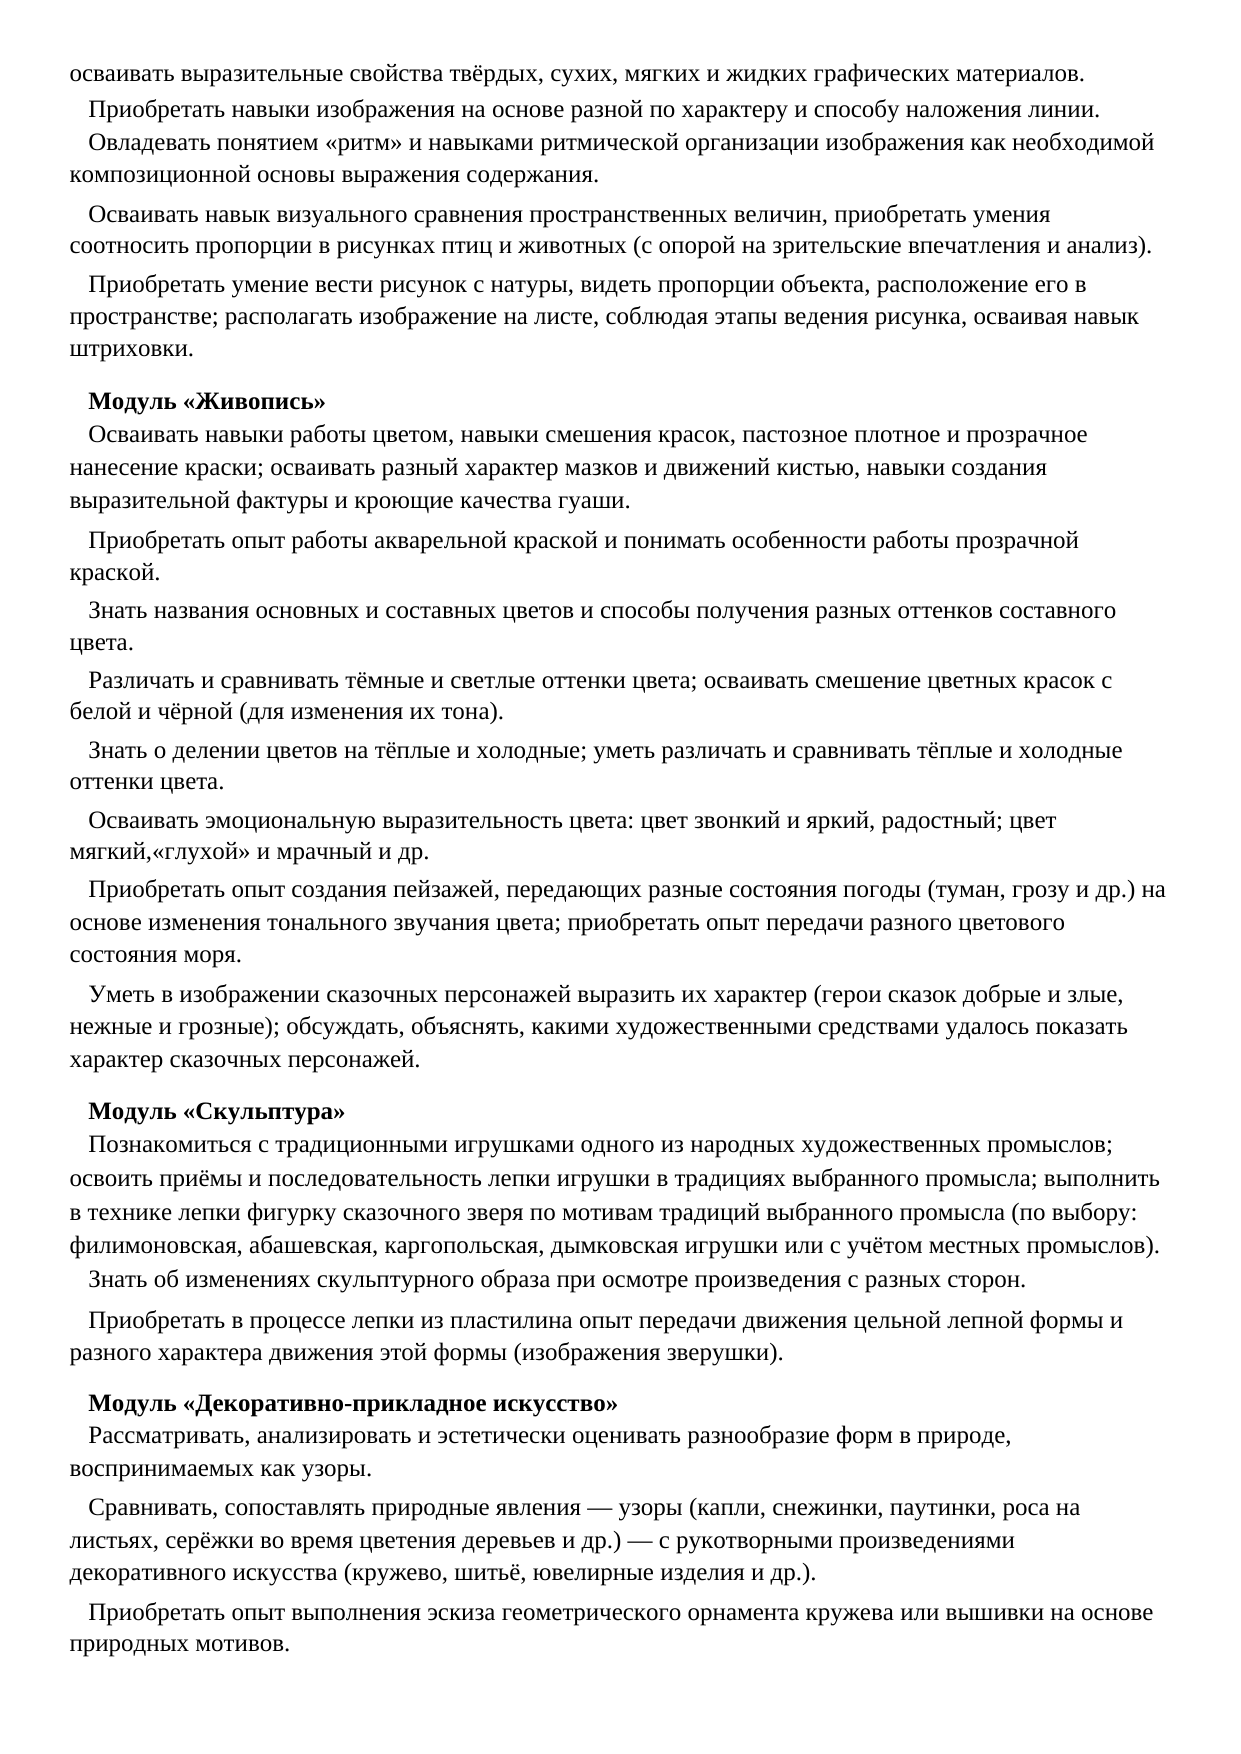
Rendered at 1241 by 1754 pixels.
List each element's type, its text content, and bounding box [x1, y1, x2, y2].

text Осваивать навык визуального сравнения пространственных величин, приобретать умения соотносить пропорции в рисунках птиц и животных (с опорой на зрительские впечатления и анализ). [69, 199, 1154, 259]
text Модуль «Живопись» Осваивать навыки работы цветом, навыки смешения красок, пастозное плотное и прозрачное нанесение краски; осваивать разный характер мазков и движений кистью, навыки создания выразительной фактуры и кроющие качества гуаши. [69, 386, 1094, 514]
text Модуль «Скульптура» Познакомиться с традиционными игрушками одного из народных художественных промыслов; освоить приёмы и последовательность лепки игрушки в традициях выбранного промысла; выполнить в технике лепки фигурку сказочного зверя по мотивам традиций выбранного промысла (по выбору: филимоновская, абашевская, каргопольская, дымковская игрушки или с учётом местных промыслов). Знать об изменениях скульптурного образа при осмотре произведения с разных сторон. [69, 1096, 1169, 1293]
text Уметь в изображении сказочных персонажей выразить их характер (герои сказок добрые и злые, нежные и грозные); обсуждать, объяснять, какими художественными средствами удалось показать характер сказочных персонажей. [69, 979, 1139, 1073]
text Приобретать опыт выполнения эскиза геометрического орнамента кружева или вышивки на основе природных мотивов. [69, 1597, 1169, 1657]
text Приобретать в процессе лепки из пластилина опыт передачи движения цельной лепной формы и разного характера движения этой формы (изображения зверушки). [69, 1305, 1139, 1365]
text Приобретать умение вести рисунок с натуры, видеть пропорции объекта, расположение его в пространстве; располагать изображение на листе, соблюдая этапы ведения рисунка, осваивая навык штриховки. [69, 269, 1154, 362]
text Сравнивать, сопоставлять природные явления — узоры (капли, снежинки, паутинки, роса на листьях, серёжки во время цветения деревьев и др.) — с рукотворными произведениями декоративного искусства (кружево, шитьё, ювелирные изделия и др.). [69, 1492, 1094, 1586]
text Приобретать опыт работы акварельной краской и понимать особенности работы прозрачной краской. [69, 526, 1094, 586]
text Приобретать опыт создания пейзажей, передающих разные состояния погоды (туман, грозу и др.) на основе изменения тонального звучания цвета; приобретать опыт передачи разного цветового состояния моря. [69, 874, 1169, 968]
text Осваивать эмоциональную выразительность цвета: цвет звонкий и яркий, радостный; цвет мягкий,«глухой» и мрачный и др. [69, 805, 1154, 865]
text Знать названия основных и составных цветов и способы получения разных оттенков составного цвета. [69, 595, 1124, 655]
text Различать и сравнивать тёмные и светлые оттенки цвета; осваивать смешение цветных красок с белой и чёрной (для изменения их тона). [69, 665, 1124, 725]
text Приобретать навыки изображения на основе разной по характеру и способу наложения линии. Овладевать понятием «ритм» и навыками ритмической организации изображения как необходимой композиционной основы выражения содержания. [69, 94, 1169, 188]
text осваивать выразительные свойства твёрдых, сухих, мягких и жидких графических материалов. [69, 59, 1169, 87]
text Знать о делении цветов на тёплые и холодные; уметь различать и сравнивать тёплые и холодные оттенки цвета. [69, 735, 1124, 795]
text Модуль «Декоративно-прикладное искусство» Рассматривать, анализировать и эстетически оценивать разнообразие форм в природе, воспринимаемых как узоры. [69, 1388, 1019, 1481]
